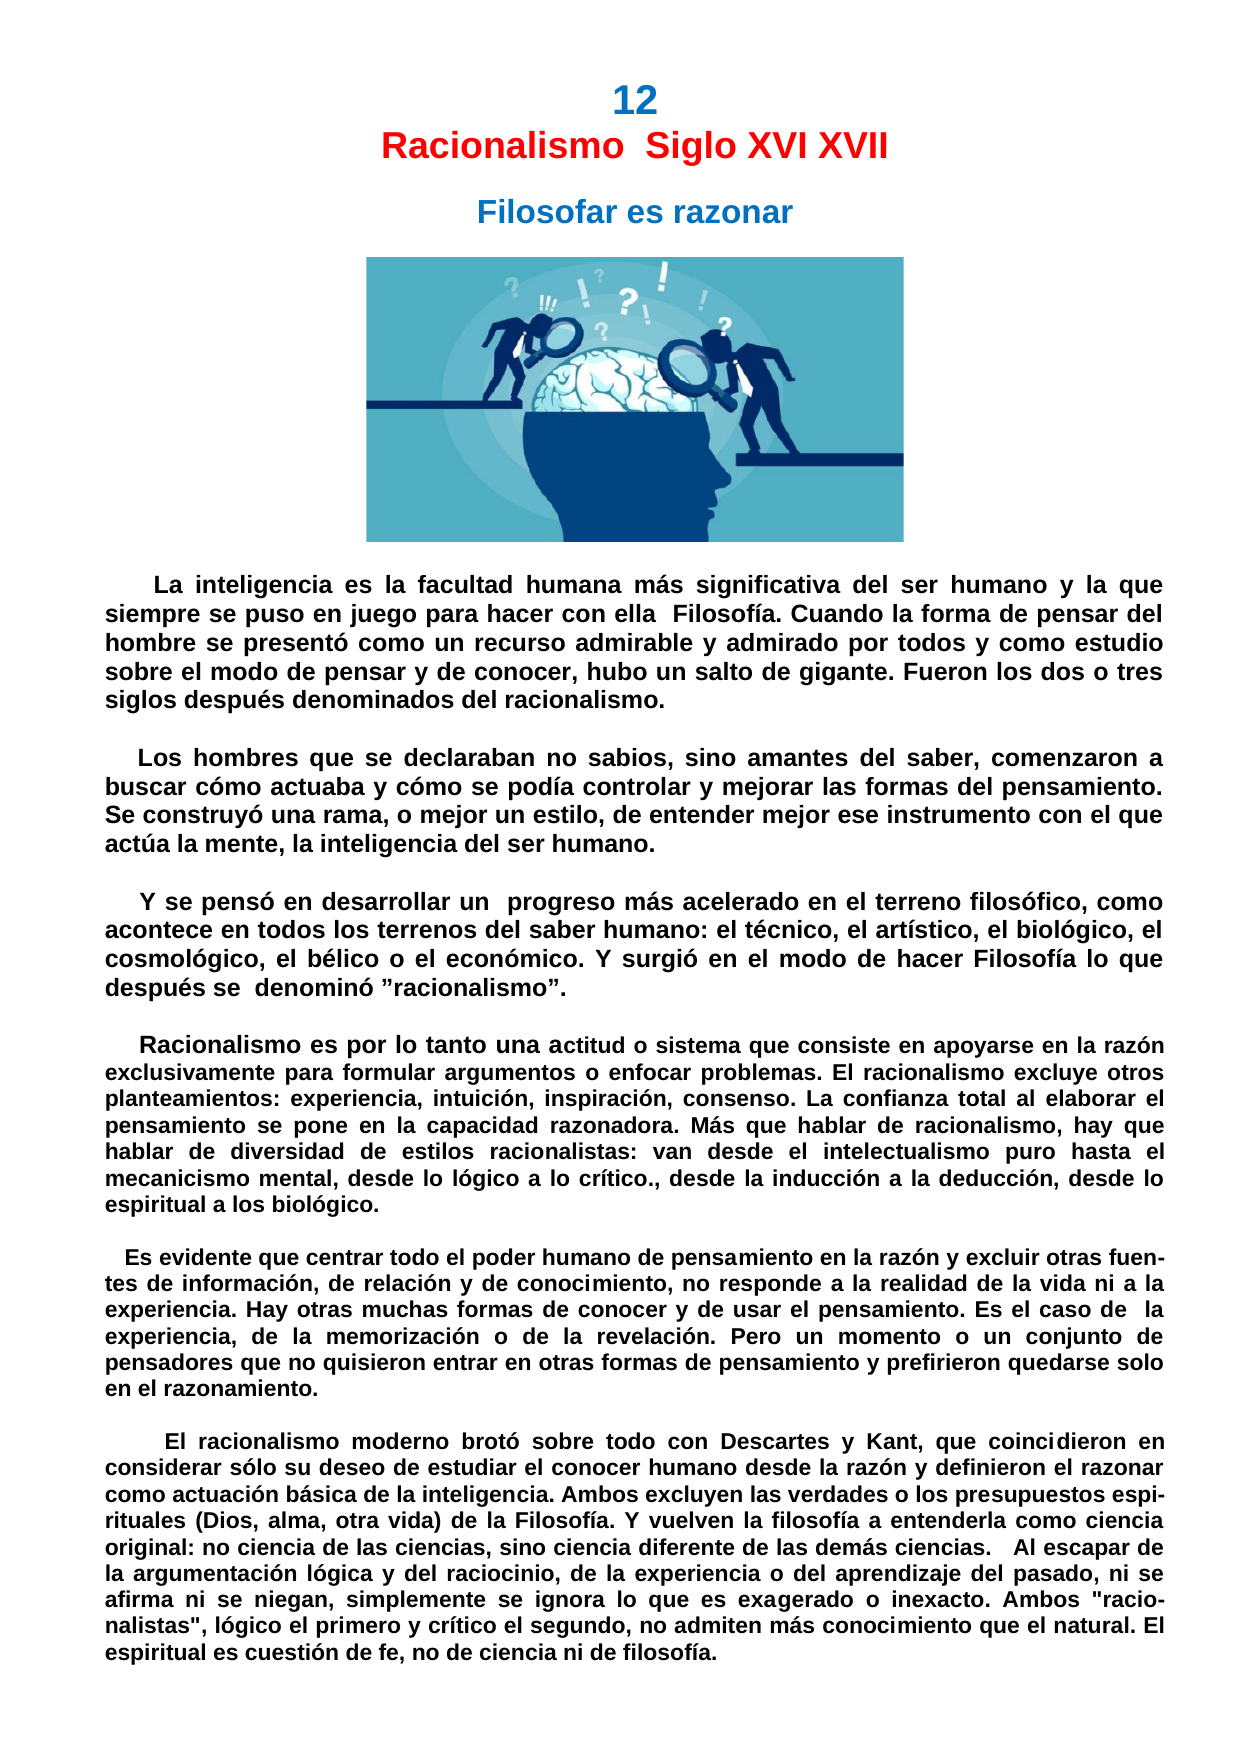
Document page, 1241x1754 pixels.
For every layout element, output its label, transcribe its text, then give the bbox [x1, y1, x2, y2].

text Los hombres que se declaraban no sabios, sino amantes del saber, comenzaron a buscar cómo actuaba y cómo se podía controlar y mejorar las formas del pensamiento. Se construyó una rama, o mejor un estilo, de entender mejor ese instrumento con el que actúa la mente, la inteligencia del ser humano. [104, 743, 1165, 858]
text El racionalismo moderno brotó sobre todo con Descartes y Kant, que coincidieron en considerar sólo su deseo de estudiar el conocer humano desde la razón y definieron el razonar como actuación básica de la inteligencia. Ambos excluyen las verdades o los presupuestos espirituales (Dios, alma, otra vida) de la Filosofía. Y vuelven la filosofía a entenderla como ciencia original: no ciencia de las ciencias, sino ciencia diferente de las demás ciencias. Al escapar de la argumentación lógica y del raciocinio, de la experiencia o del aprendizaje del pasado, ni se afirma ni se niegan, simplemente se ignora lo que es exagerado o inexacto. Ambos "racionalistas", lógico el primero y crítico el segundo, no admiten más conocimiento que el natural. El espiritual es cuestión de fe, no de ciencia ni de filosofía. [104, 1428, 1165, 1665]
picture [366, 257, 904, 542]
text Racionalismo Siglo XVI XVII [104, 123, 1165, 166]
text Racionalismo es por lo tanto una actitud o sistema que consiste en apoyarse en la razón exclusivamente para formular argumentos o enfocar problemas. El racionalismo excluye otros planteamientos: experiencia, intuición, inspiración, consenso. La confianza total al elaborar el pensamiento se pone en la capacidad razonadora. Más que hablar de racionalismo, hay que hablar de diversidad de estilos racionalistas: van desde el intelectualismo puro hasta el mecanicismo mental, desde lo lógico a lo crítico., desde la inducción a la deducción, desde lo espiritual a los biológico. [104, 1030, 1165, 1217]
text Y se pensó en desarrollar un progreso más acelerado en el terreno filosófico, como acontece en todos los terrenos del saber humano: el técnico, el artístico, el biológico, el cosmológico, el bélico o el económico. Y surgió en el modo de hacer Filosofía lo que después se denominó ”racionalismo”. [104, 887, 1165, 1002]
text Es evidente que centrar todo el poder humano de pensamiento en la razón y excluir otras fuentes de información, de relación y de conocimiento, no responde a la realidad de la vida ni a la experiencia. Hay otras muchas formas de conocer y de usar el pensamiento. Es el caso de la experiencia, de la memorización o de la revelación. Pero un momento o un conjunto de pensadores que no quisieron entrar en otras formas de pensamiento y prefirieron quedarse solo en el razonamiento. [104, 1243, 1165, 1402]
text Filosofar es razonar [104, 192, 1165, 231]
text La inteligencia es la facultad humana más significativa del ser humano y la que siempre se puso en juego para hacer con ella Filosofía. Cuando la forma de pensar del hombre se presentó como un recurso admirable y admirado por todos y como estudio sobre el modo de pensar y de conocer, hubo un salto de gigante. Fueron los dos o tres siglos después denominados del racionalismo. [104, 570, 1165, 714]
text 12 [104, 75, 1165, 123]
